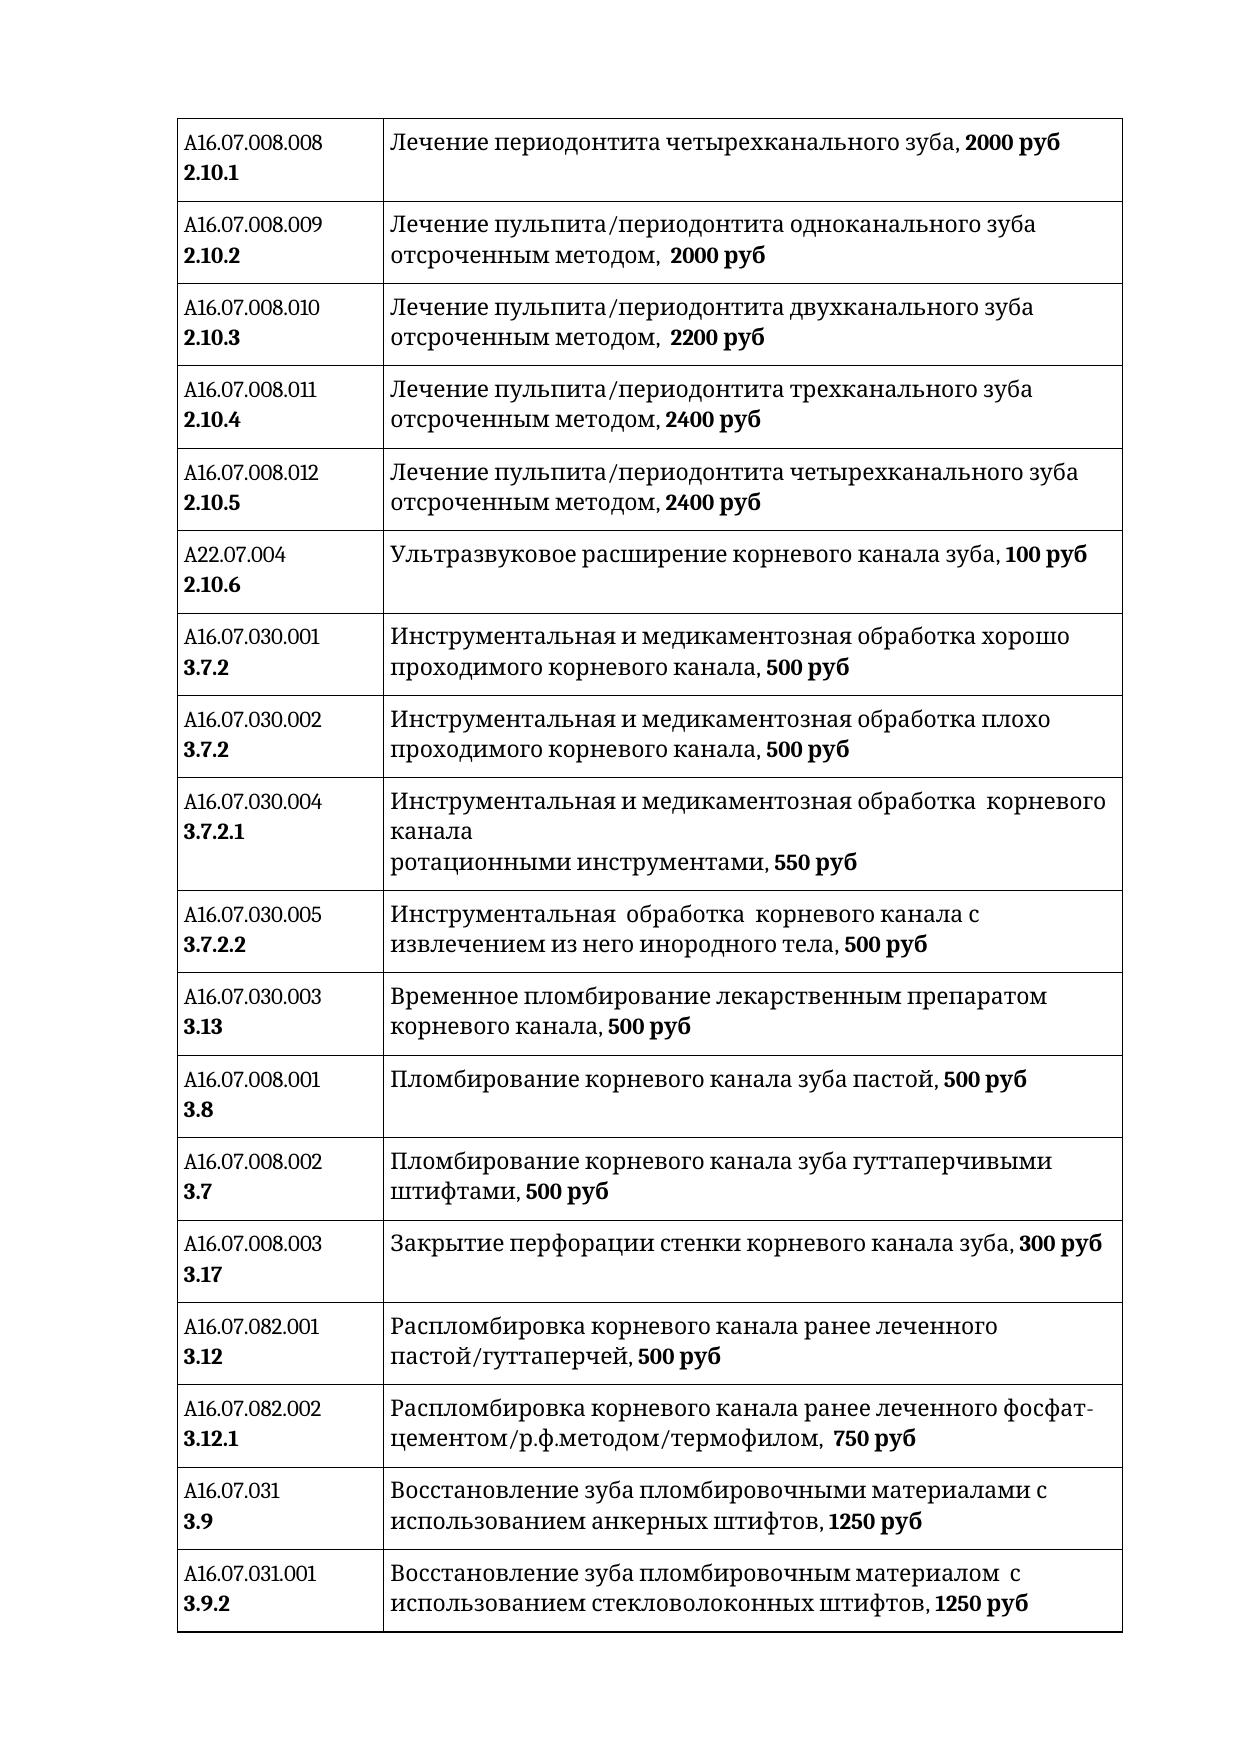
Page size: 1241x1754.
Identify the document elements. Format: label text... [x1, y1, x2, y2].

table_cell A16.07.008.009 2.10.2 [178, 202, 383, 283]
table_cell A16.07.082.002 3.12.1 [178, 1385, 383, 1467]
table_cell Восстановление зуба пломбировочным материалом с использованием стекловолоконных штифтов, 1250 руб [384, 1550, 1122, 1631]
table_cell Инструментальная и медикаментозная обработка плохо проходимого корневого канала, 500 руб [384, 696, 1122, 777]
table_cell A16.07.082.001 3.12 [178, 1303, 383, 1384]
table_cell A16.07.030.001 3.7.2 [178, 614, 383, 695]
table_cell A16.07.008.008 2.10.1 [178, 119, 383, 201]
table_cell A16.07.030.002 3.7.2 [178, 696, 383, 777]
table_cell Восстановление зуба пломбировочными материалами с использованием анкерных штифтов, 1250 руб [384, 1468, 1122, 1549]
table_cell Ультразвуковое расширение корневого канала зуба, 100 руб [384, 531, 1122, 612]
table_cell A16.07.008.010 2.10.3 [178, 284, 383, 365]
table_cell Пломбирование корневого канала зуба гуттаперчивыми штифтами, 500 руб [384, 1138, 1122, 1219]
table_cell Временное пломбирование лекарственным препаратом корневого канала, 500 руб [384, 973, 1122, 1055]
table_cell A16.07.008.002 3.7 [178, 1138, 383, 1219]
table_cell Лечение пульпита/периодонтита четырехканального зуба отсроченным методом, 2400 руб [384, 449, 1122, 530]
table_cell A22.07.004 2.10.6 [178, 531, 383, 612]
table_cell A16.07.031 3.9 [178, 1468, 383, 1549]
table_cell A16.07.008.001 3.8 [178, 1056, 383, 1137]
table_cell Инструментальная обработка корневого канала с извлечением из него инородного тела, 500 руб [384, 891, 1122, 972]
table_cell A16.07.008.003 3.17 [178, 1221, 383, 1302]
table_cell Лечение периодонтита четырехканального зуба, 2000 руб [384, 119, 1122, 201]
table_cell A16.07.030.004 3.7.2.1 [178, 778, 383, 890]
table_cell A16.07.008.011 2.10.4 [178, 366, 383, 448]
table_cell Инструментальная и медикаментозная обработка хорошо проходимого корневого канала, 500 руб [384, 614, 1122, 695]
table_cell A16.07.030.003 3.13 [178, 973, 383, 1055]
table_cell Пломбирование корневого канала зуба пастой, 500 руб [384, 1056, 1122, 1137]
table_cell Распломбировка корневого канала ранее леченного пастой/гуттаперчей, 500 руб [384, 1303, 1122, 1384]
table_cell Закрытие перфорации стенки корневого канала зуба, 300 руб [384, 1221, 1122, 1302]
table_cell A16.07.008.012 2.10.5 [178, 449, 383, 530]
table_cell A16.07.031.001 3.9.2 [178, 1550, 383, 1631]
table_cell A16.07.030.005 3.7.2.2 [178, 891, 383, 972]
table_cell Лечение пульпита/периодонтита трехканального зуба отсроченным методом, 2400 руб [384, 366, 1122, 448]
table_cell Лечение пульпита/периодонтита одноканального зуба отсроченным методом, 2000 руб [384, 202, 1122, 283]
table_cell Распломбировка корневого канала ранее леченного фосфат-цементом/р.ф.методом/термофилом, 750 руб [384, 1385, 1122, 1467]
table_cell Лечение пульпита/периодонтита двухканального зуба отсроченным методом, 2200 руб [384, 284, 1122, 365]
table_cell Инструментальная и медикаментозная обработка корневого канала ротационными инструментами, 550 руб [384, 778, 1122, 890]
